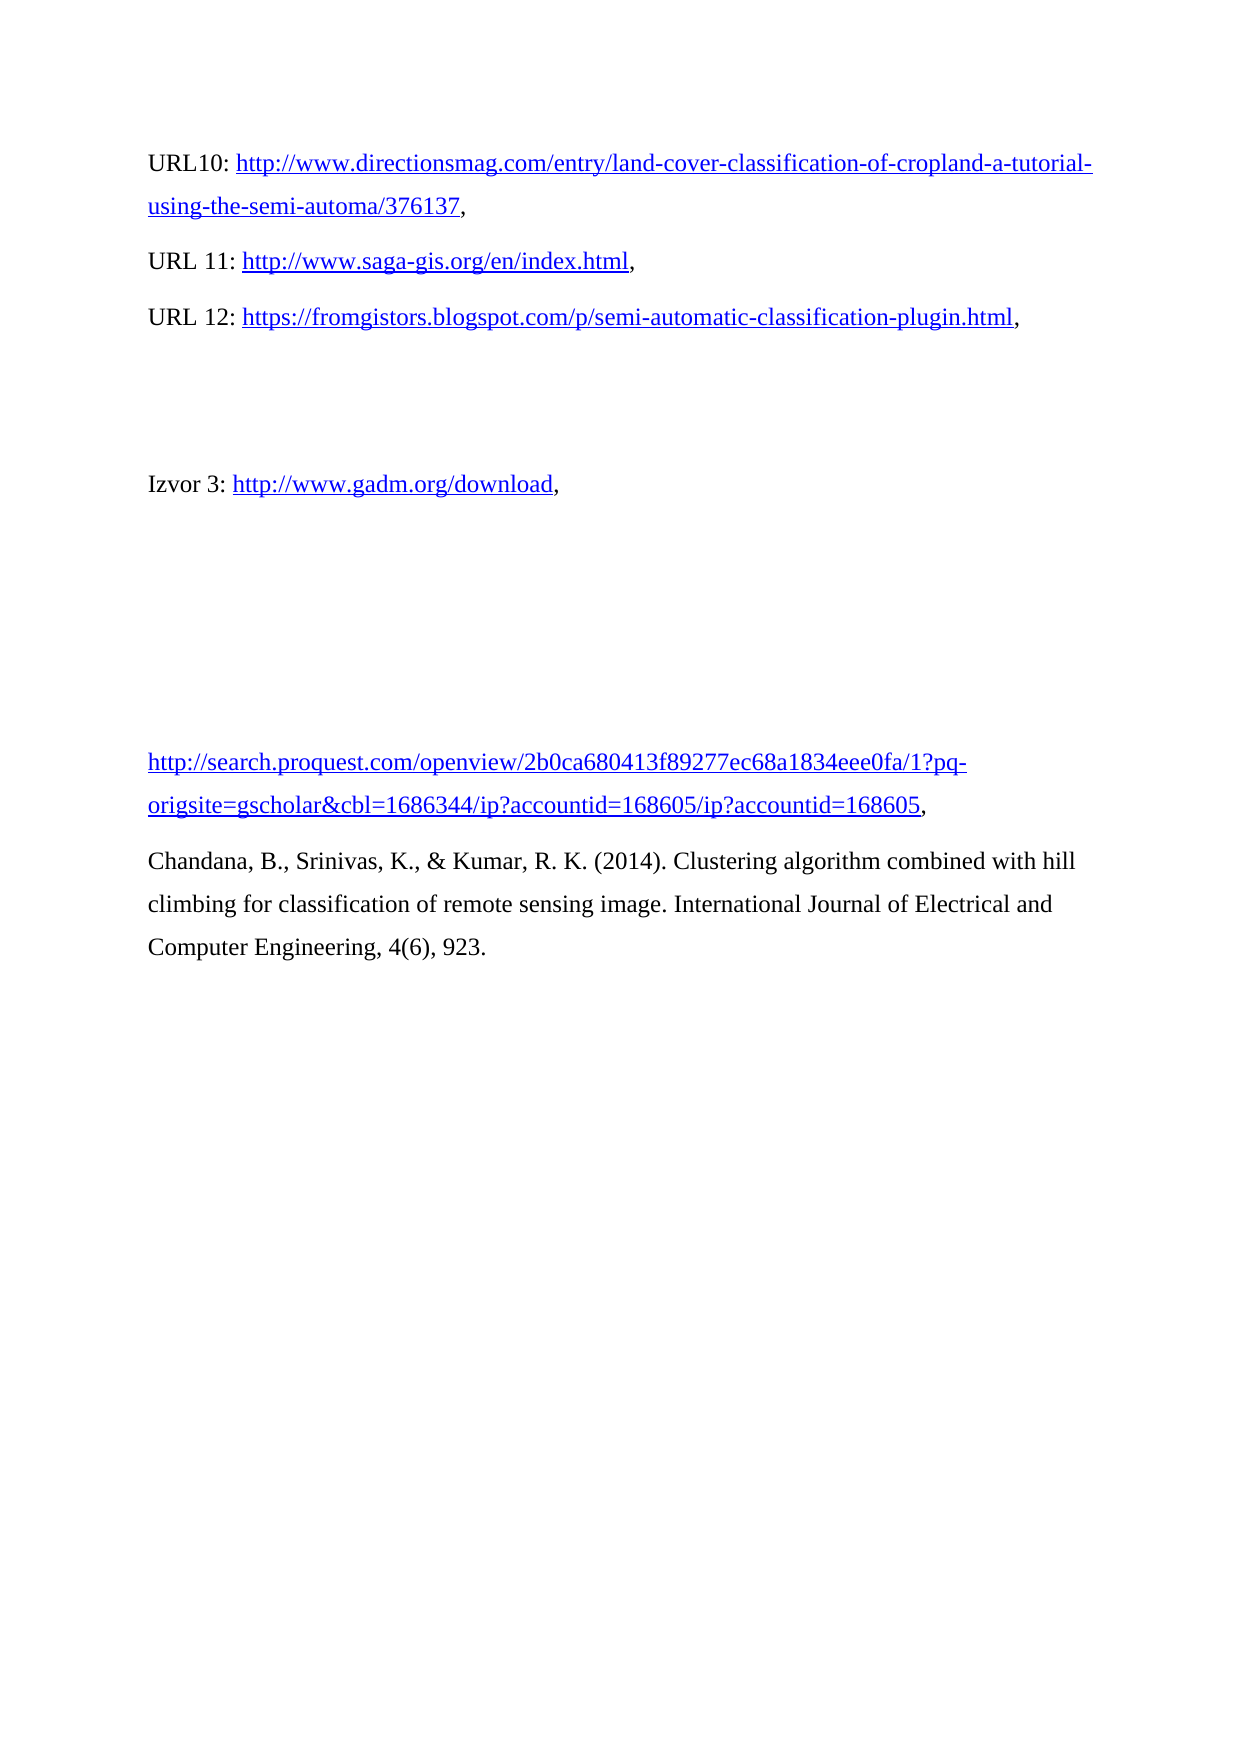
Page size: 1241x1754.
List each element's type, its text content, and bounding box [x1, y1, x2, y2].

text URL 11: http://www.saga-gis.org/en/index.html, [148, 246, 1093, 275]
text http://search.proquest.com/openview/2b0ca680413f89277ec68a1834eee0fa/1?pq-origsite=gscholar&cbl=1686344/ip?accountid=168605/ip?accountid=168605, [148, 747, 1093, 819]
text URL 12: https://fromgistors.blogspot.com/p/semi-automatic-classification-plugin.html, [148, 302, 1093, 331]
text Chandana, B., Srinivas, K., & Kumar, R. K. (2014). Clustering algorithm combined with hill climbing for classification of remote sensing image. International Journal of Electrical and Computer Engineering, 4(6), 923. [148, 846, 1093, 961]
text URL10: http://www.directionsmag.com/entry/land-cover-classification-of-cropland-a-tutorial-using-the-semi-automa/376137, [148, 148, 1093, 219]
text Izvor 3: http://www.gadm.org/download, [148, 469, 1093, 498]
